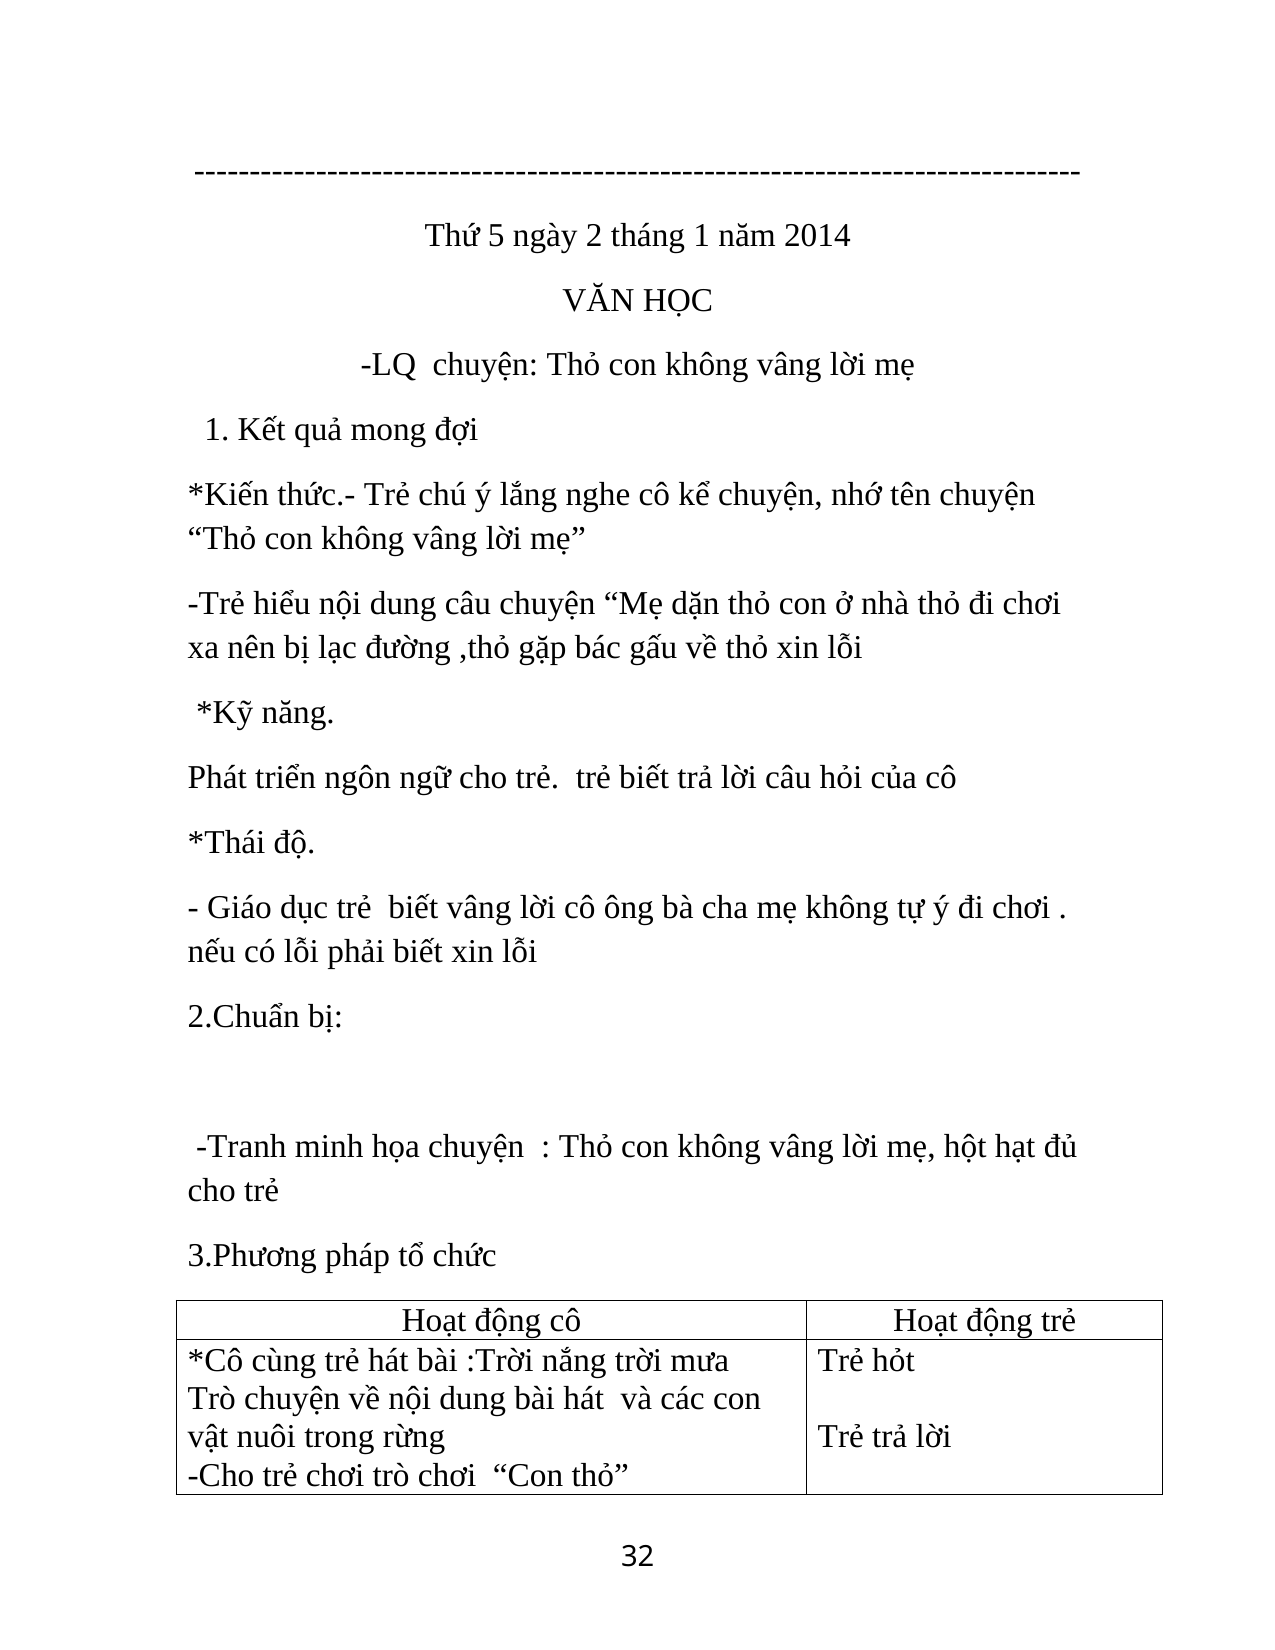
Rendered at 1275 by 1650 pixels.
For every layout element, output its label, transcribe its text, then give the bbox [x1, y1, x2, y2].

text 1. Kết quả mong đợi [187, 409, 1087, 448]
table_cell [807, 1340, 1162, 1493]
text 2.Chuẩn bị: [187, 996, 1087, 1034]
table_header Hoạt động cô [177, 1301, 806, 1339]
text *Thái độ. [187, 822, 1087, 861]
text Thứ 5 ngày 2 tháng 1 năm 2014 [187, 215, 1087, 253]
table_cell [177, 1340, 806, 1493]
text -------------------------------------------------------------------------------- [187, 150, 1087, 188]
text *Kiến thức.- Trẻ chú ý lắng nghe cô kể chuyện, nhớ tên chuyện “Thỏ con không vâng lời mẹ” [187, 474, 1087, 557]
text -LQ chuyện: Thỏ con không vâng lời mẹ [187, 345, 1087, 383]
text Phát triển ngôn ngữ cho trẻ. trẻ biết trả lời câu hỏi của cô [187, 757, 1087, 796]
text -Trẻ hiểu nội dung câu chuyện “Mẹ dặn thỏ con ở nhà thỏ đi chơi xa nên bị lạc đường ,thỏ gặp bác gấu về thỏ xin lỗi [187, 583, 1087, 666]
text - Giáo dục trẻ biết vâng lời cô ông bà cha mẹ không tự ý đi chơi . nếu có lỗi phải biết xin lỗi [187, 887, 1087, 969]
table_header Hoạt động trẻ [807, 1301, 1162, 1339]
text VĂN HỌC [187, 280, 1087, 318]
text -Tranh minh họa chuyện : Thỏ con không vâng lời mẹ, hột hạt đủ cho trẻ [187, 1126, 1087, 1208]
text *Kỹ năng. [187, 692, 1087, 731]
text 3.Phương pháp tổ chức [187, 1235, 1087, 1273]
